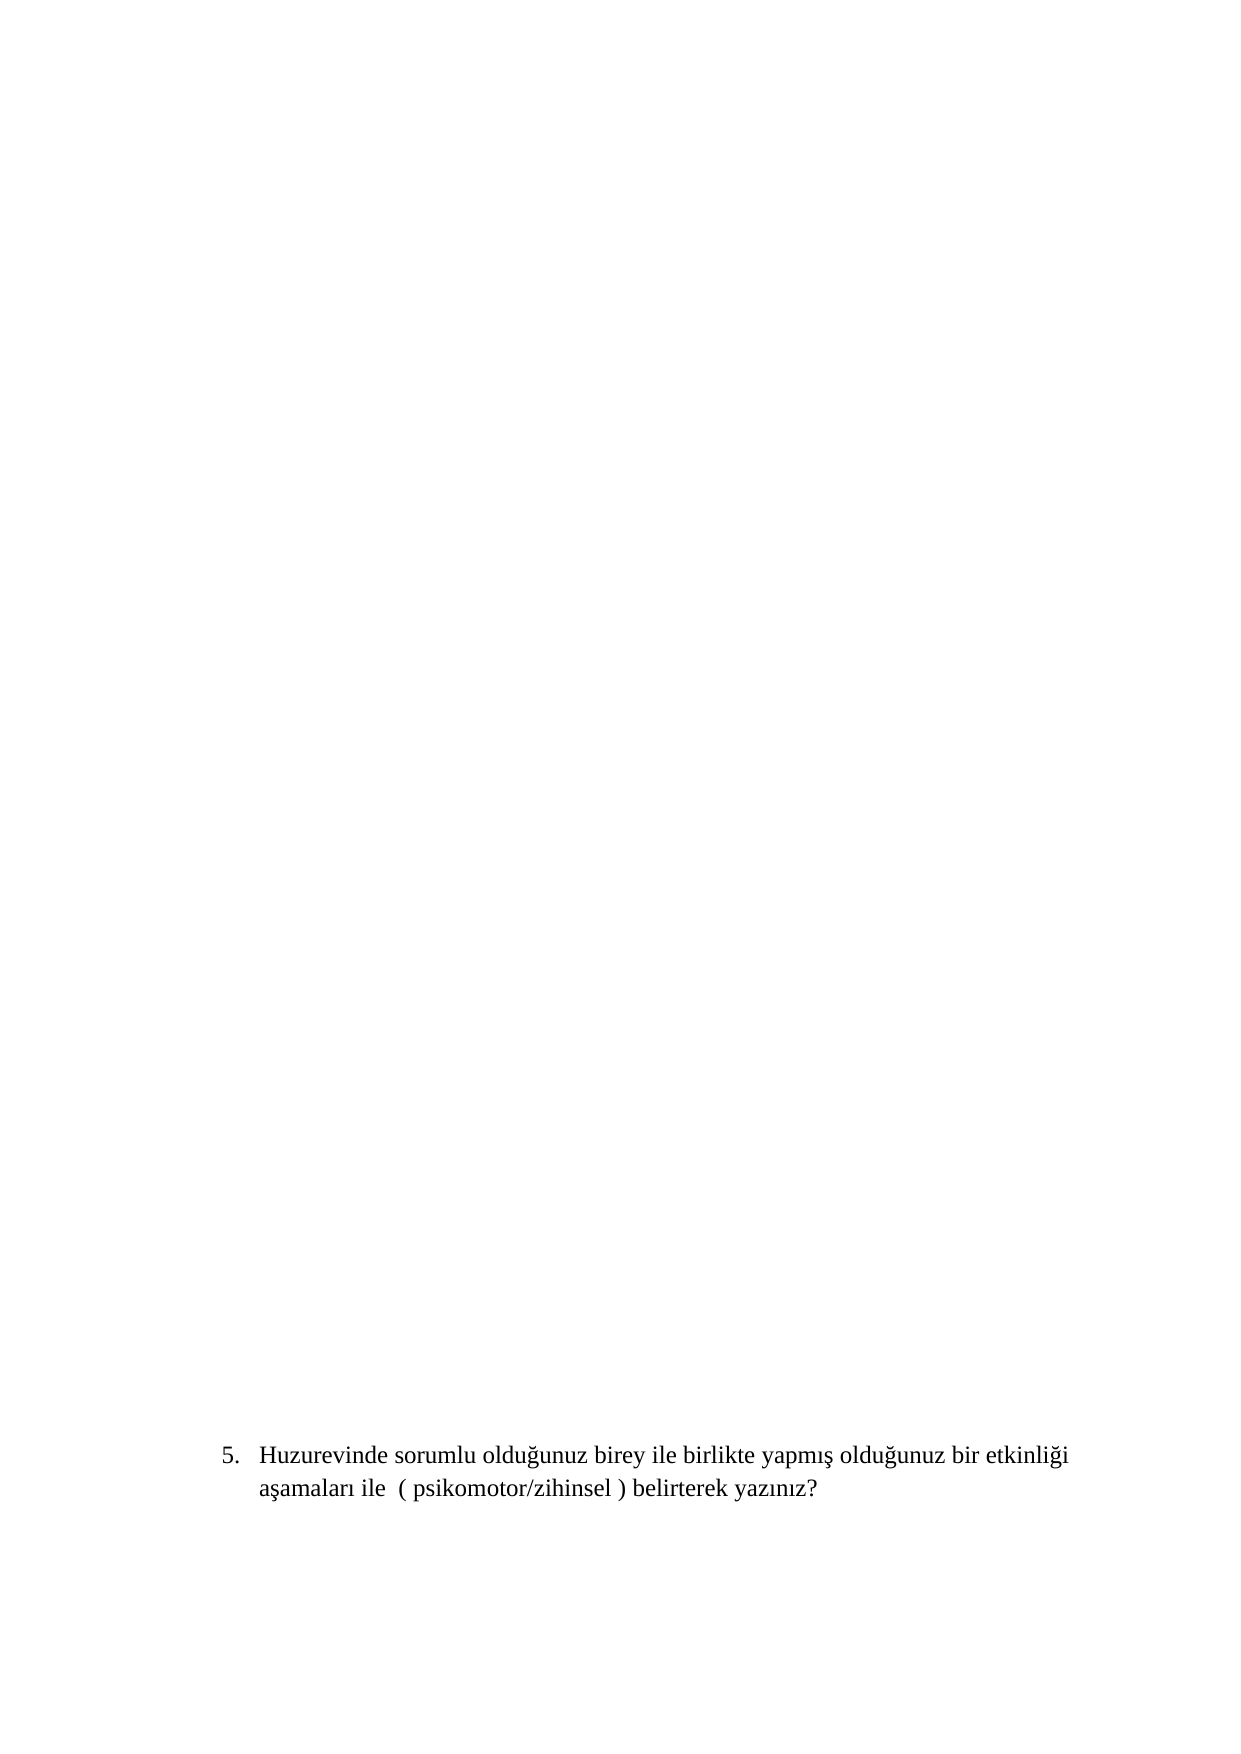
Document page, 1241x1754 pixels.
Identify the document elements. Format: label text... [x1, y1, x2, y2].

list Huzurevinde sorumlu olduğunuz birey ile birlikte yapmış olduğunuz bir etkinliği aşamaları ile ( psikomotor/zihinsel ) belirterek yazınız? [221, 1440, 1093, 1502]
